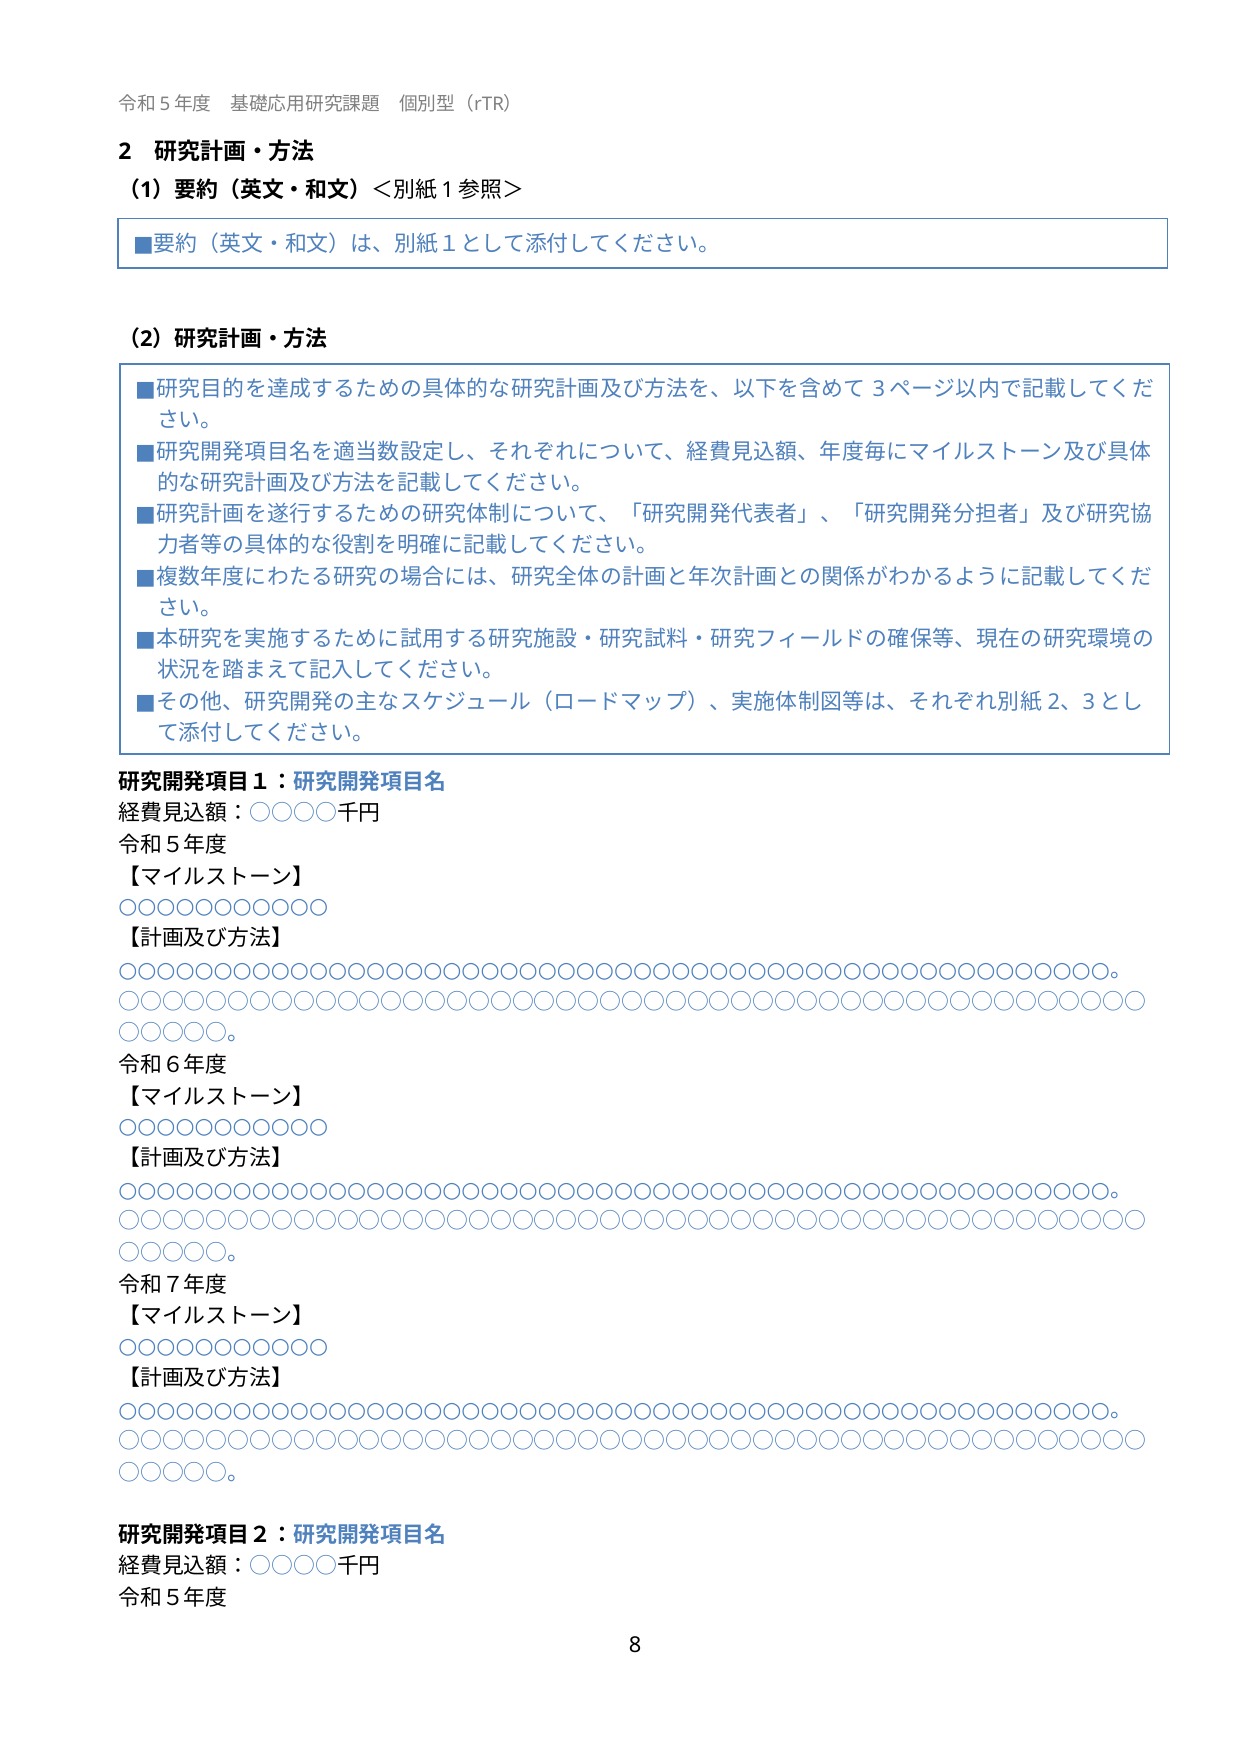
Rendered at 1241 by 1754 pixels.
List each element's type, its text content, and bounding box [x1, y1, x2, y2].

subtitle （2）研究計画・方法 [118, 317, 1152, 354]
text 【マイルストーン】 [118, 1298, 1152, 1330]
text 【計画及び方法】 [118, 1360, 1152, 1392]
text 研究開発項目２：研究開発項目名 [118, 1517, 1152, 1548]
text 令和７年度 [118, 1267, 1152, 1298]
text ○○○○○○○○○○○○○○○○○○○○○○○○○○○○○○○○○○○○○○○○○○○○○○○○○○○○。○○○○○○○○○○○○○○○○○○○○○○○○○○○○○○○○○○○○○○○○○○○○○○○○○○○○。 [118, 952, 1152, 1047]
text ○○○○○○○○○○○ [118, 1110, 1152, 1140]
text 【計画及び方法】 [118, 1140, 1152, 1172]
subtitle （1）要約（英文・和文）＜別紙1参照＞ [118, 167, 1152, 204]
text 令和６年度 [118, 1047, 1152, 1079]
text 令和５年度 [118, 1580, 1152, 1612]
text 【マイルストーン】 [118, 859, 1152, 890]
text 【計画及び方法】 [118, 920, 1152, 952]
text 令和５年度 [118, 827, 1152, 859]
text 【マイルストーン】 [118, 1079, 1152, 1110]
text 経費見込額：○○○○千円 [118, 795, 1152, 827]
text ○○○○○○○○○○○ [118, 890, 1152, 920]
text ○○○○○○○○○○○○○○○○○○○○○○○○○○○○○○○○○○○○○○○○○○○○○○○○○○○○。○○○○○○○○○○○○○○○○○○○○○○○○○○○○○○○○○○○○○○○○○○○○○○○○○○○○。 [118, 1172, 1152, 1267]
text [118, 1392, 1152, 1487]
text 研究開発項目１：研究開発項目名 [118, 354, 1152, 795]
subtitle 2 研究計画・方法 [118, 129, 1152, 167]
text 経費見込額：○○○○千円 [118, 1548, 1152, 1580]
text ○○○○○○○○○○○ [118, 1330, 1152, 1360]
